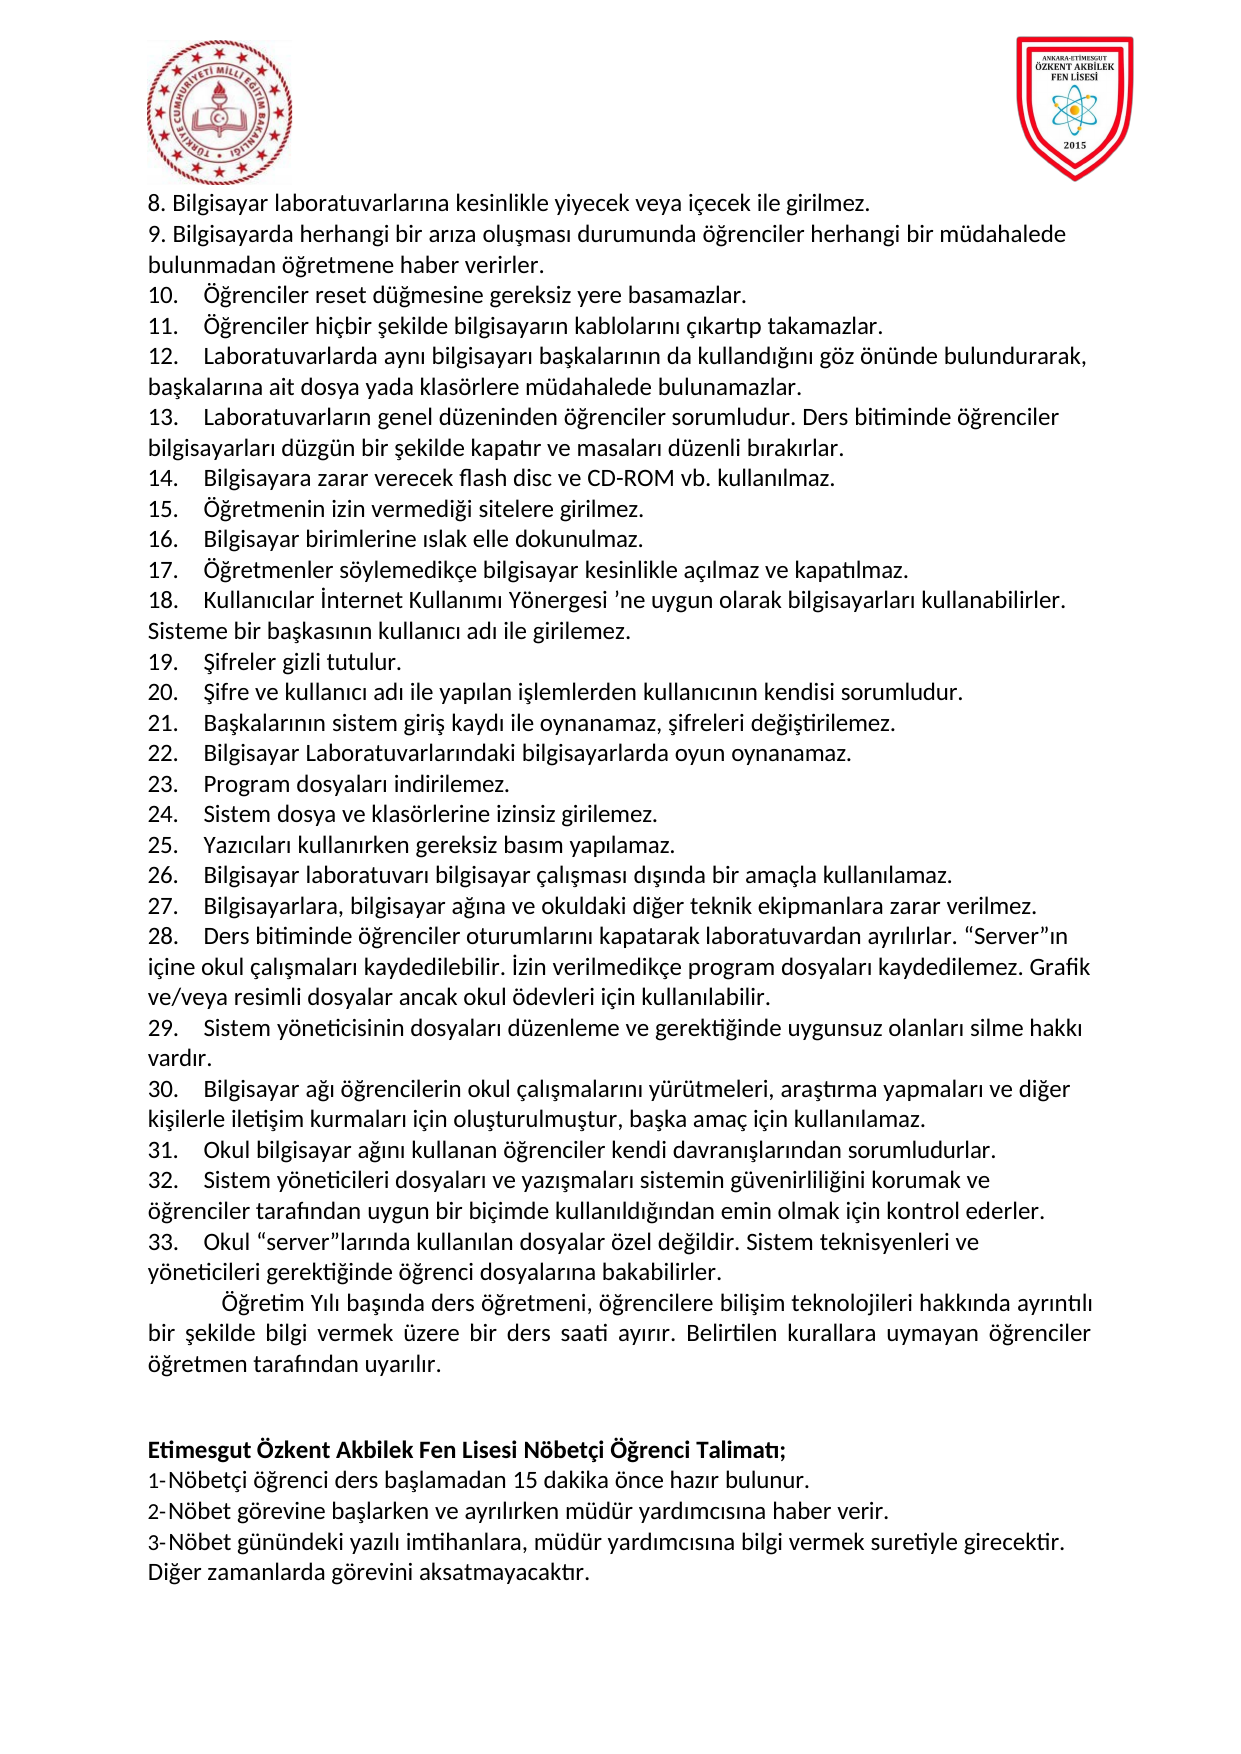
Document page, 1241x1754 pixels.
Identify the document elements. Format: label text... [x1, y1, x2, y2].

list Nöbetçi öğrenci ders başlamadan 15 dakika önce hazır bulunur. [147, 1464, 1109, 1495]
list Öğretmenin izin vermediği sitelere girilmez. [147, 493, 1109, 523]
list Bilgisayar laboratuvarlarına kesinlikle yiyecek veya içecek ile girilmez. [147, 188, 1109, 218]
subtitle Etimesgut Özkent Akbilek Fen Lisesi Nöbetçi Öğrenci Talimatı; [148, 1434, 1109, 1464]
list Bilgisayarda herhangi bir arıza oluşması durumunda öğrenciler herhangi bir müdahalede bulunmadan öğretmene haber verirler. [148, 218, 1067, 279]
list Ders bitiminde öğrenciler oturumlarını kapatarak laboratuvardan ayrılırlar. “Server”ın içine okul çalışmaları kaydedilebilir. İzin verilmedikçe program dosyaları kaydedilemez. Grafik ve/veya resimli dosyalar ancak okul ödevleri için kullanılabilir. [148, 920, 1092, 1012]
list Bilgisayar laboratuvarı bilgisayar çalışması dışında bir amaçla kullanılamaz. [147, 859, 1109, 890]
list Öğretmenler söylemedikçe bilgisayar kesinlikle açılmaz ve kapatılmaz. [147, 554, 1109, 584]
picture [147, 40, 293, 185]
text Öğretim Yılı başında ders öğretmeni, öğrencilere bilişim teknolojileri hakkında ayrıntılı bir şekilde bilgi vermek üzere bir ders saati ayırır. Belirtilen kurallara uymayan öğrenciler öğretmen tarafından uyarılır. [148, 1287, 1093, 1378]
list Laboratuvarlarda aynı bilgisayarı başkalarının da kullandığını göz önünde bulundurarak, başkalarına ait dosya yada klasörlere müdahalede bulunamazlar. [148, 340, 1088, 401]
list Nöbet günündeki yazılı imtihanlara, müdür yardımcısına bilgi vermek suretiyle girecektir. Diğer zamanlarda görevini aksatmayacaktır. [147, 1526, 1068, 1587]
list Bilgisayar Laboratuvarlarındaki bilgisayarlarda oyun oynanamaz. [147, 737, 1109, 768]
list Sistem yöneticileri dosyaları ve yazışmaları sistemin güvenirliliğini korumak ve öğrenciler tarafından uygun bir biçimde kullanıldığından emin olmak için kontrol ederler. [148, 1165, 1047, 1226]
list Bilgisayara zarar verecek flash disc ve CD-ROM vb. kullanılmaz. [147, 462, 1109, 493]
list Bilgisayar ağı öğrencilerin okul çalışmalarını yürütmeleri, araştırma yapmaları ve diğer kişilerle iletişim kurmaları için oluşturulmuştur, başka amaç için kullanılamaz. [148, 1073, 1072, 1134]
picture [1001, 33, 1153, 187]
list Program dosyaları indirilemez. [147, 768, 1109, 798]
list Başkalarının sistem giriş kaydı ile oynanamaz, şifreleri değiştirilemez. [147, 707, 1109, 737]
list Şifre ve kullanıcı adı ile yapılan işlemlerden kullanıcının kendisi sorumludur. [147, 676, 1109, 707]
list Laboratuvarların genel düzeninden öğrenciler sorumludur. Ders bitiminde öğrenciler bilgisayarları düzgün bir şekilde kapatır ve masaları düzenli bırakırlar. [148, 401, 1061, 462]
list Kullanıcılar İnternet Kullanımı Yönergesi ’ne uygun olarak bilgisayarları kullanabilirler. Sisteme bir başkasının kullanıcı adı ile girilemez. [148, 584, 1068, 646]
list Nöbet görevine başlarken ve ayrılırken müdür yardımcısına haber verir. [147, 1495, 1109, 1526]
list Yazıcıları kullanırken gereksiz basım yapılamaz. [147, 829, 1109, 859]
list Okul “server”larında kullanılan dosyalar özel değildir. Sistem teknisyenleri ve yöneticileri gerektiğinde öğrenci dosyalarına bakabilirler. [148, 1226, 980, 1287]
list Sistem dosya ve klasörlerine izinsiz girilemez. [147, 798, 1109, 829]
list Sistem yöneticisinin dosyaları düzenleme ve gerektiğinde uygunsuz olanları silme hakkı vardır. [148, 1012, 1084, 1073]
list Bilgisayarlara, bilgisayar ağına ve okuldaki diğer teknik ekipmanlara zarar verilmez. [147, 890, 1109, 920]
list Öğrenciler hiçbir şekilde bilgisayarın kablolarını çıkartıp takamazlar. [147, 310, 1109, 340]
list Öğrenciler reset düğmesine gereksiz yere basamazlar. [147, 279, 1109, 310]
list Okul bilgisayar ağını kullanan öğrenciler kendi davranışlarından sorumludurlar. [147, 1134, 1109, 1165]
list Bilgisayar birimlerine ıslak elle dokunulmaz. [147, 523, 1109, 554]
list Şifreler gizli tutulur. [147, 646, 1109, 676]
